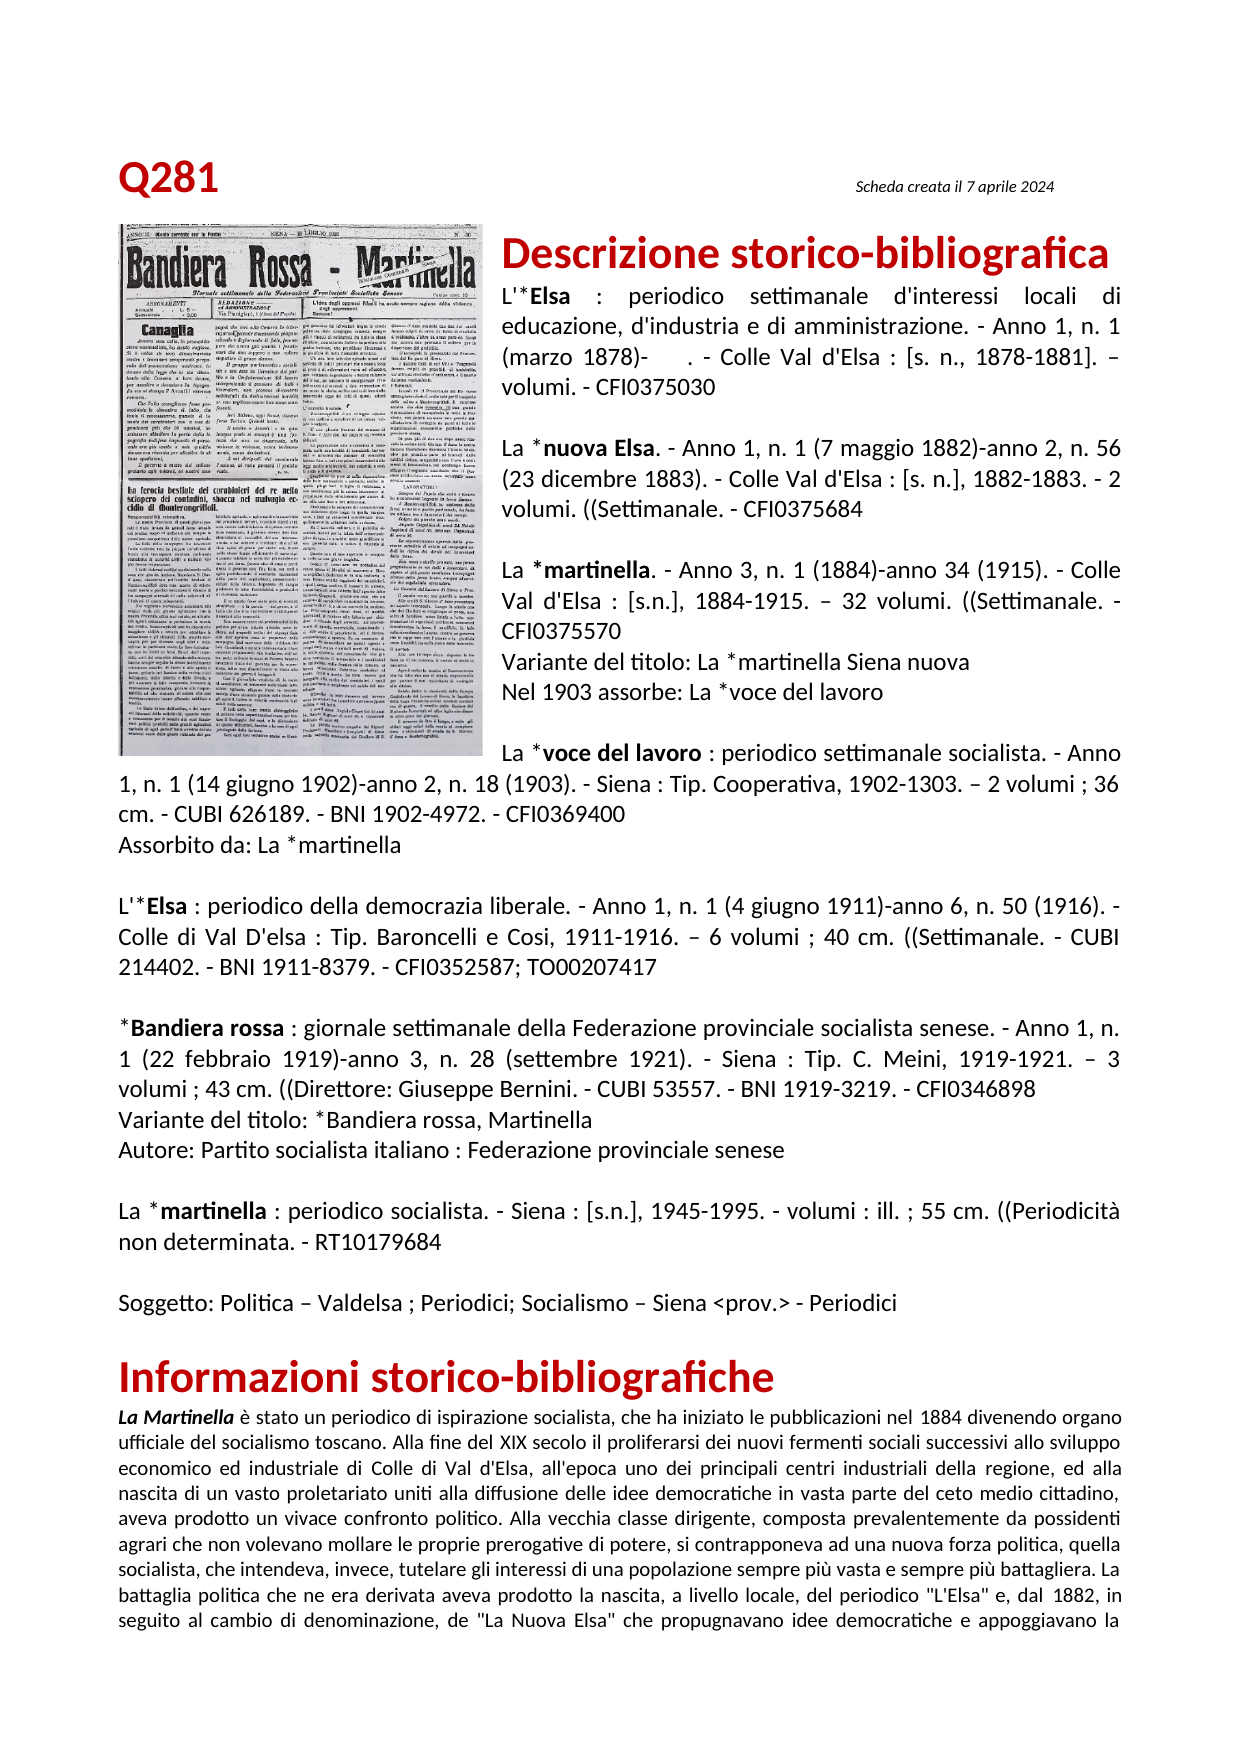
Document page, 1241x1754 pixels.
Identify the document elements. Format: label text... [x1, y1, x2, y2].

text Q281 Scheda creata il 7 aprile 2024 [118, 148, 1122, 203]
text La *martinella : periodico socialista. - Siena : [s.n.], 1945-1995. - volumi : ill. ; 55 cm. ((Periodicità non determinata. - RT10179684 [118, 1195, 1122, 1256]
text Informazioni storico-bibliografiche [118, 1348, 1122, 1404]
text Assorbito da: La *martinella [118, 829, 1122, 860]
text *Bandiera rossa : giornale settimanale della Federazione provinciale socialista senese. - Anno 1, n. 1 (22 febbraio 1919)-anno 3, n. 28 (settembre 1921). - Siena : Tip. C. Meini, 1919-1921. – 3 volumi ; 43 cm. ((Direttore: Giuseppe Bernini. - CUBI 53557. - BNI 1919-3219. - CFI0346898 [118, 1012, 1122, 1104]
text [118, 1404, 1122, 1633]
text Variante del titolo: *Bandiera rossa, Martinella [118, 1104, 1122, 1134]
text Soggetto: Politica – Valdelsa ; Periodici; Socialismo – Siena <prov.> - Periodici [118, 1287, 1122, 1317]
text La *voce del lavoro : periodico settimanale socialista. - Anno 1, n. 1 (14 giugno 1902)-anno 2, n. 18 (1903). - Siena : Tip. Cooperativa, 1902-1303. – 2 volumi ; 36 cm. - CUBI 626189. - BNI 1902-4972. - CFI0369400 [118, 738, 1122, 829]
text Autore: Partito socialista italiano : Federazione provinciale senese [118, 1134, 1122, 1165]
text Nel 1903 assorbe: La *voce del lavoro [483, 677, 1122, 707]
text La *nuova Elsa. - Anno 1, n. 1 (7 maggio 1882)-anno 2, n. 56 (23 dicembre 1883). - Colle Val d'Elsa : [s. n.], 1882-1883. - 2 volumi. ((Settimanale. - CFI0375684 [483, 432, 1122, 524]
text Descrizione storico-bibliografica [483, 224, 1122, 280]
text L'*Elsa : periodico della democrazia liberale. - Anno 1, n. 1 (4 giugno 1911)-anno 6, n. 50 (1916). - Colle di Val D'elsa : Tip. Baroncelli e Cosi, 1911-1916. – 6 volumi ; 40 cm. ((Settimanale. - CUBI 214402. - BNI 1911-8379. - CFI0352587; TO00207417 [118, 890, 1122, 982]
text L'*Elsa : periodico settimanale d'interessi locali di educazione, d'industria e di amministrazione. - Anno 1, n. 1 (marzo 1878)- . - Colle Val d'Elsa : [s. n., 1878-1881]. – volumi. - CFI0375030 [483, 280, 1122, 402]
picture [118, 224, 483, 756]
text La *martinella. - Anno 3, n. 1 (1884)-anno 34 (1915). - Colle Val d'Elsa : [s.n.], 1884-1915. – 32 volumi. ((Settimanale. - CFI0375570 [483, 554, 1122, 646]
text Variante del titolo: La *martinella Siena nuova [483, 646, 1122, 677]
